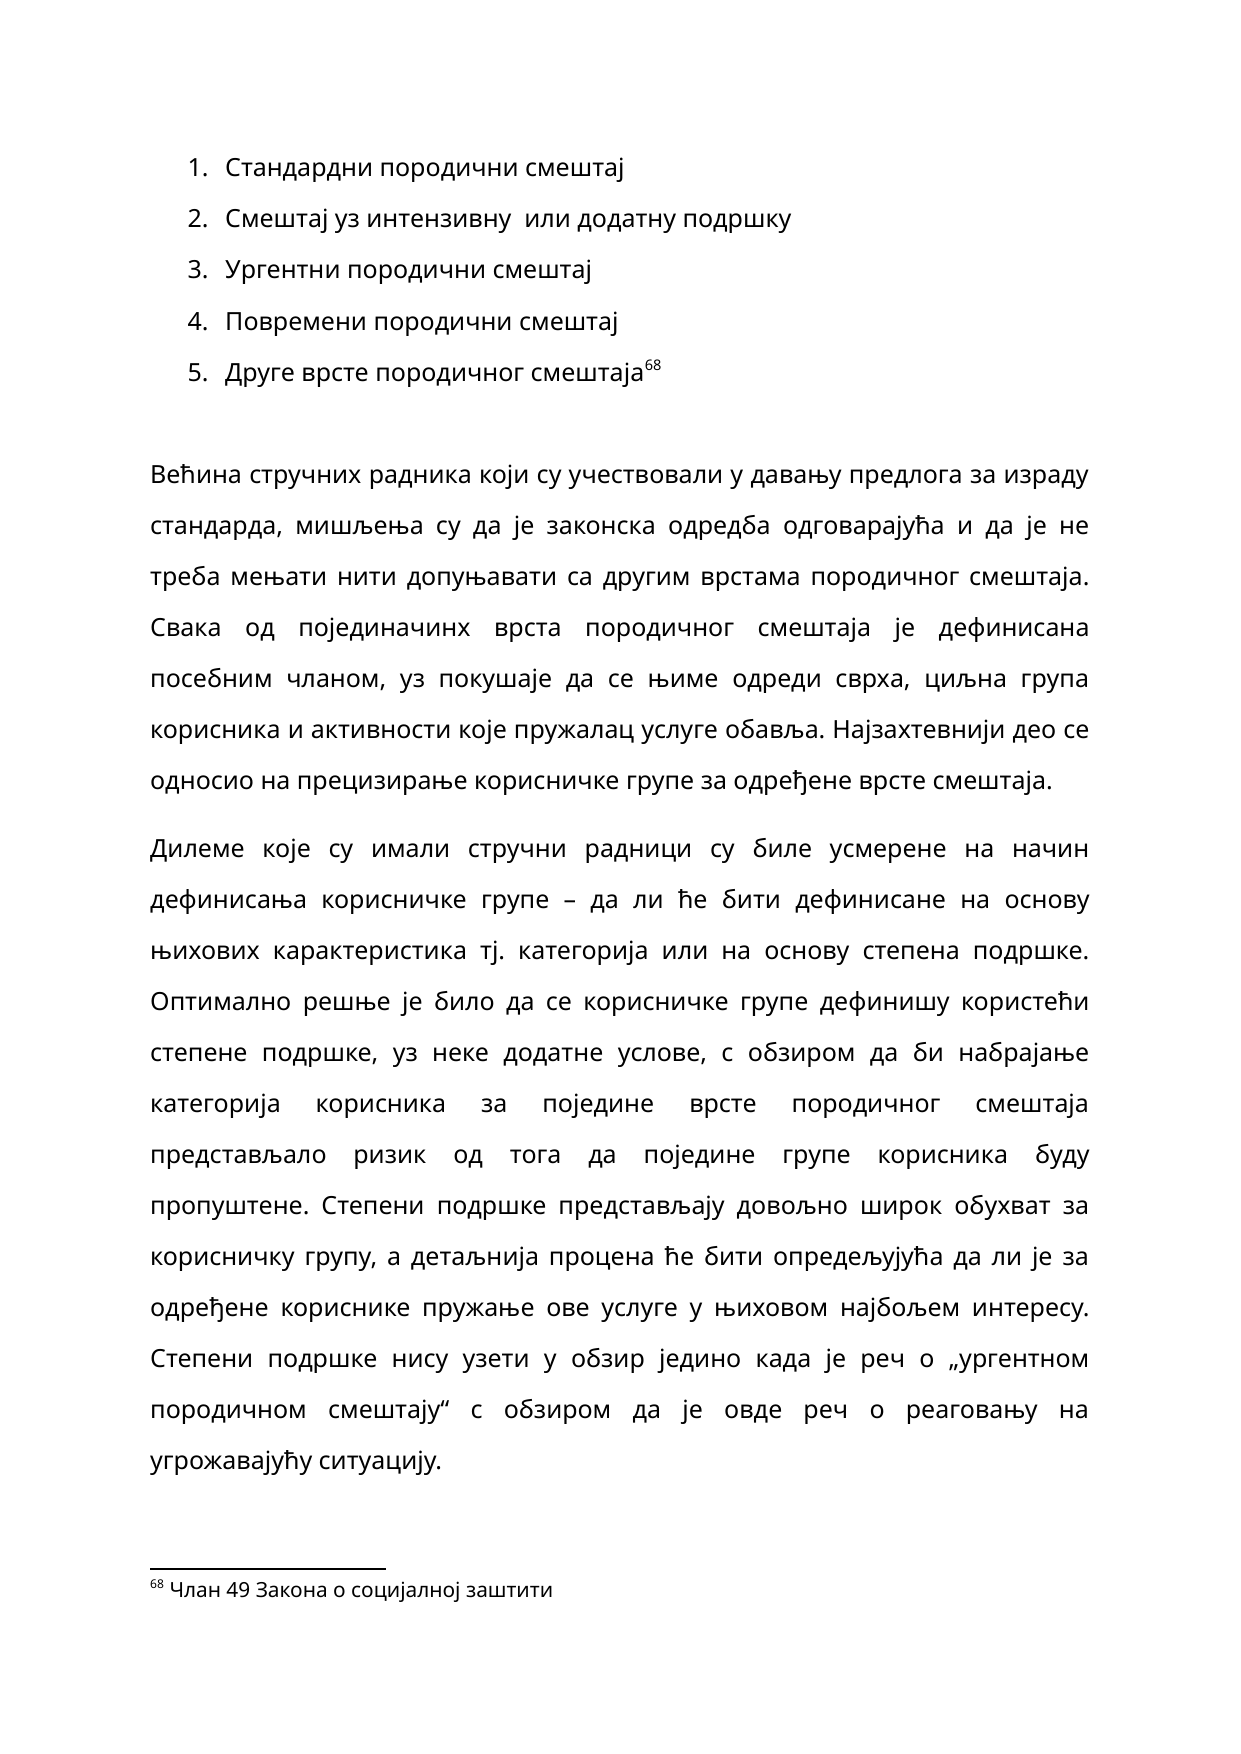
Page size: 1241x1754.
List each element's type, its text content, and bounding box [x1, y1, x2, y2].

list Ургентни породични смештај [187, 252, 1090, 286]
list Повремени породични смештај [187, 303, 1090, 337]
text Већина стручних радника који су учествовали у давању предлога за израду стандарда, мишљења су да је законска одредба одговарајућа и да је не треба мењати нити допуњавати са другим врстама породичног смештаја. Свака од појединачинх врста породичног смештаја је дефинисана посебним чланом, уз покушаје да се њиме одреди сврха, циљна група корисника и активности које пружалац услуге обавља. Најзахтевнији део се односио на прецизирање корисничке групе за одређене врсте смештаја. [150, 456, 1090, 797]
text Дилеме које су имали стручни радници су биле усмерене на начин дефинисања корисничке групе – да ли ће бити дефинисане на основу њихових карактеристика тј. категорија или на основу степена подршке. Оптимално решње је било да се корисничке групе дефинишу користећи степене подршке, уз неке додатне услове, с обзиром да би набрајање категорија корисника за поједине врсте породичног смештаја представљало ризик од тога да поједине групе корисника буду пропуштене. Степени подршке представљају довољно широк обухват за корисничку групу, а детаљнија процена ће бити опредељујућа да ли је за одређене кориснике пружање ове услуге у њиховом најбољем интересу. Степени подршке нису узети у обзир једино када је реч о „ургентном породичном смештају“ с обзиром да је овде реч о реаговању на угрожавајућу ситуацију. [150, 830, 1090, 1477]
list Смештај уз интензивну или додатну подршку [187, 201, 1090, 235]
list Друге врсте породичног смештаја [187, 354, 1090, 388]
list Стандардни породични смештај [187, 150, 1090, 184]
